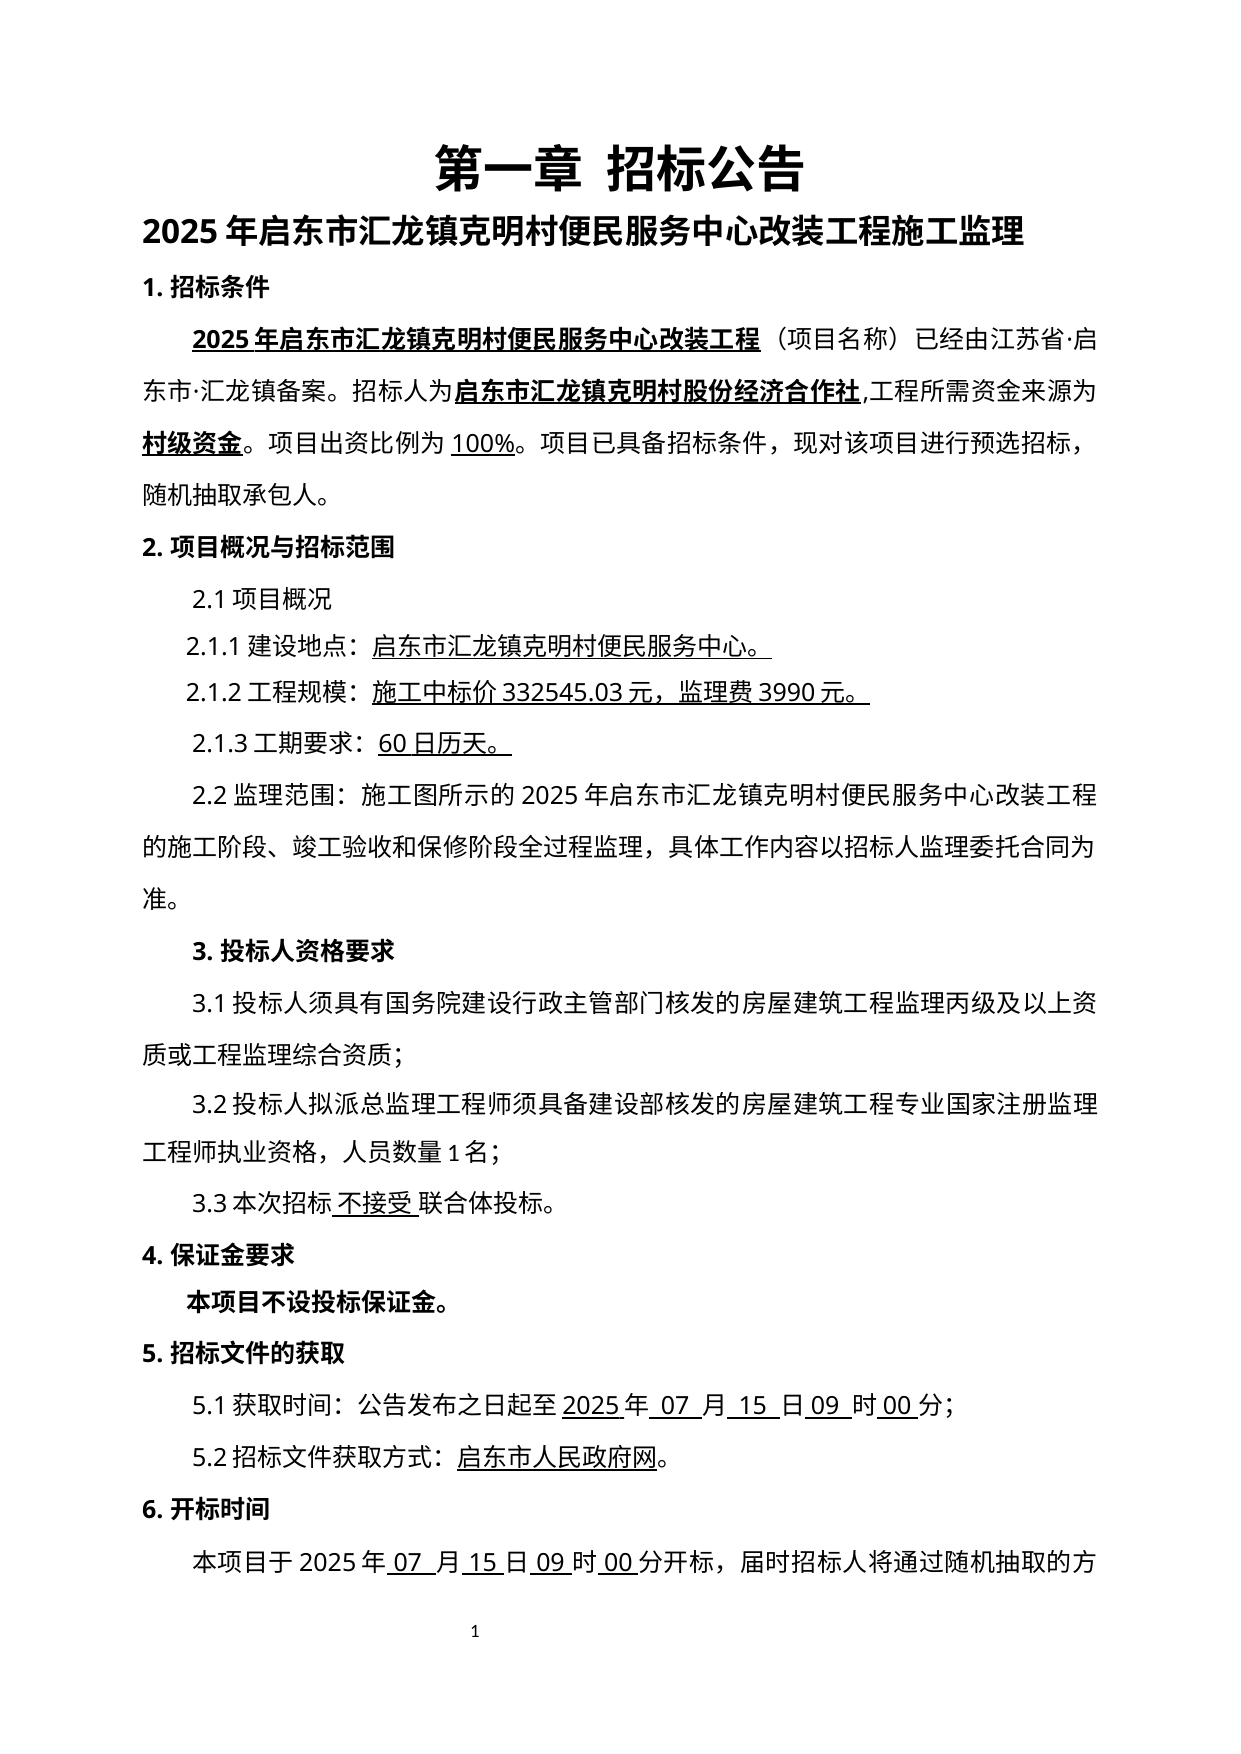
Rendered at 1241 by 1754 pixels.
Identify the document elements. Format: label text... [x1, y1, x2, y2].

text 5.1获取时间：公告发布之日起至2025年 07 月 15 日 09 时 00 分； [142, 1373, 1098, 1425]
text 5. 招标文件的获取 [142, 1321, 1098, 1373]
list 2.1.1建设地点：启东市汇龙镇克明村便民服务中心。 [142, 619, 1098, 665]
text 2.2监理范围：施工图所示的2025年启东市汇龙镇克明村便民服务中心改装工程的施工阶段、竣工验收和保修阶段全过程监理，具体工作内容以招标人监理委托合同为准。 [142, 763, 1098, 919]
text 2025年启东市汇龙镇克明村便民服务中心改装工程（项目名称）已经由江苏省·启东市·汇龙镇备案。招标人为启东市汇龙镇克明村股份经济合作社,工程所需资金来源为村级资金。项目出资比例为100%。项目已具备招标条件，现对该项目进行预选招标，随机抽取承包人。 [142, 306, 1098, 515]
text 3.2投标人拟派总监理工程师须具备建设部核发的房屋建筑工程专业国家注册监理工程师执业资格，人员数量1名； [142, 1075, 1098, 1171]
text 2.1项目概况 [142, 567, 1098, 619]
text 3.3本次招标 不接受 联合体投标。 [142, 1171, 1109, 1223]
text 3. 投标人资格要求 [142, 919, 1098, 971]
text 2. 项目概况与招标范围 [142, 515, 1098, 567]
text 5.2招标文件获取方式：启东市人民政府网。 [142, 1425, 1098, 1477]
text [142, 1529, 1098, 1581]
text 6. 开标时间 [142, 1477, 1098, 1529]
text 2025年启东市汇龙镇克明村便民服务中心改装工程施工监理 [142, 202, 1098, 254]
list 2.1.2工程规模：施工中标价332545.03元，监理费3990元。 [142, 665, 1098, 711]
list 保证金要求 [142, 1223, 1098, 1275]
list 本项目不设投标保证金。 [142, 1275, 1098, 1321]
text 3.1投标人须具有国务院建设行政主管部门核发的房屋建筑工程监理丙级及以上资质或工程监理综合资质； [142, 971, 1098, 1075]
text 1. 招标条件 [142, 254, 1098, 306]
text 第一章 招标公告 [142, 130, 1098, 202]
text 2.1.3工期要求：60日历天。 [142, 711, 1098, 763]
